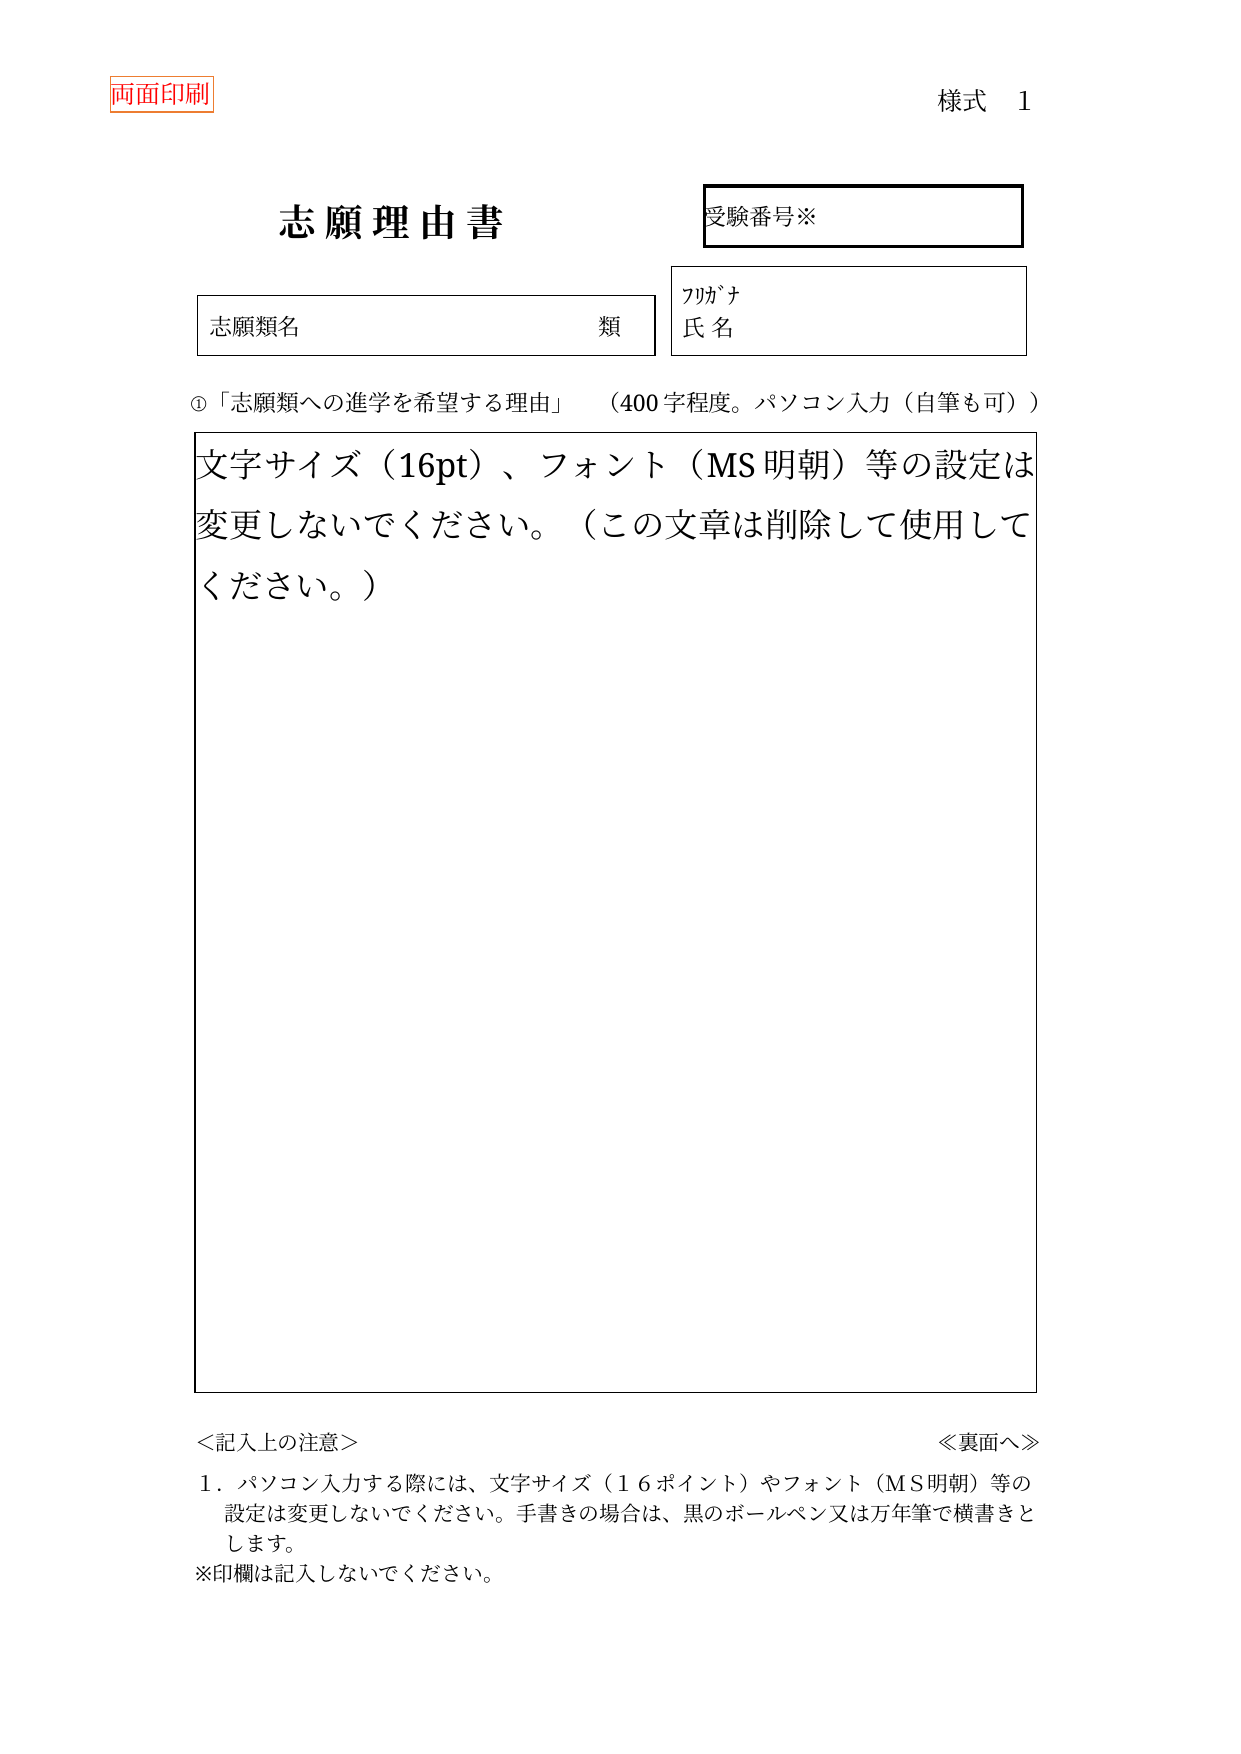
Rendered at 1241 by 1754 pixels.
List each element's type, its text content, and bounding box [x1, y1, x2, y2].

text ①「志願類への進学を希望する理由」 （400字程度。パソコン入力（自筆も可）） [121, 371, 1125, 432]
text １．パソコン入力する際には、文字サイズ（１６ポイント）やフォント（ＭＳ明朝）等の設定は変更しないでください。手書きの場合は、黒のボールペン又は万年筆で横書きとします。 [195, 1467, 1037, 1558]
text 様式 １ [165, 69, 1037, 130]
table_header 受験番号※ [706, 188, 1021, 245]
table_header ﾌﾘｶﾞﾅ 氏 名 [672, 267, 1026, 355]
table_header 志願類名 類 [198, 296, 654, 355]
text ＜記入上の注意＞ ≪裏面へ≫ [195, 1427, 1096, 1456]
text 志 願 理 由 書 [165, 190, 1125, 251]
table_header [196, 433, 1036, 1392]
table_header 両面印刷 [111, 77, 213, 111]
text ※印欄は記入しないでください。 [195, 1558, 1037, 1588]
